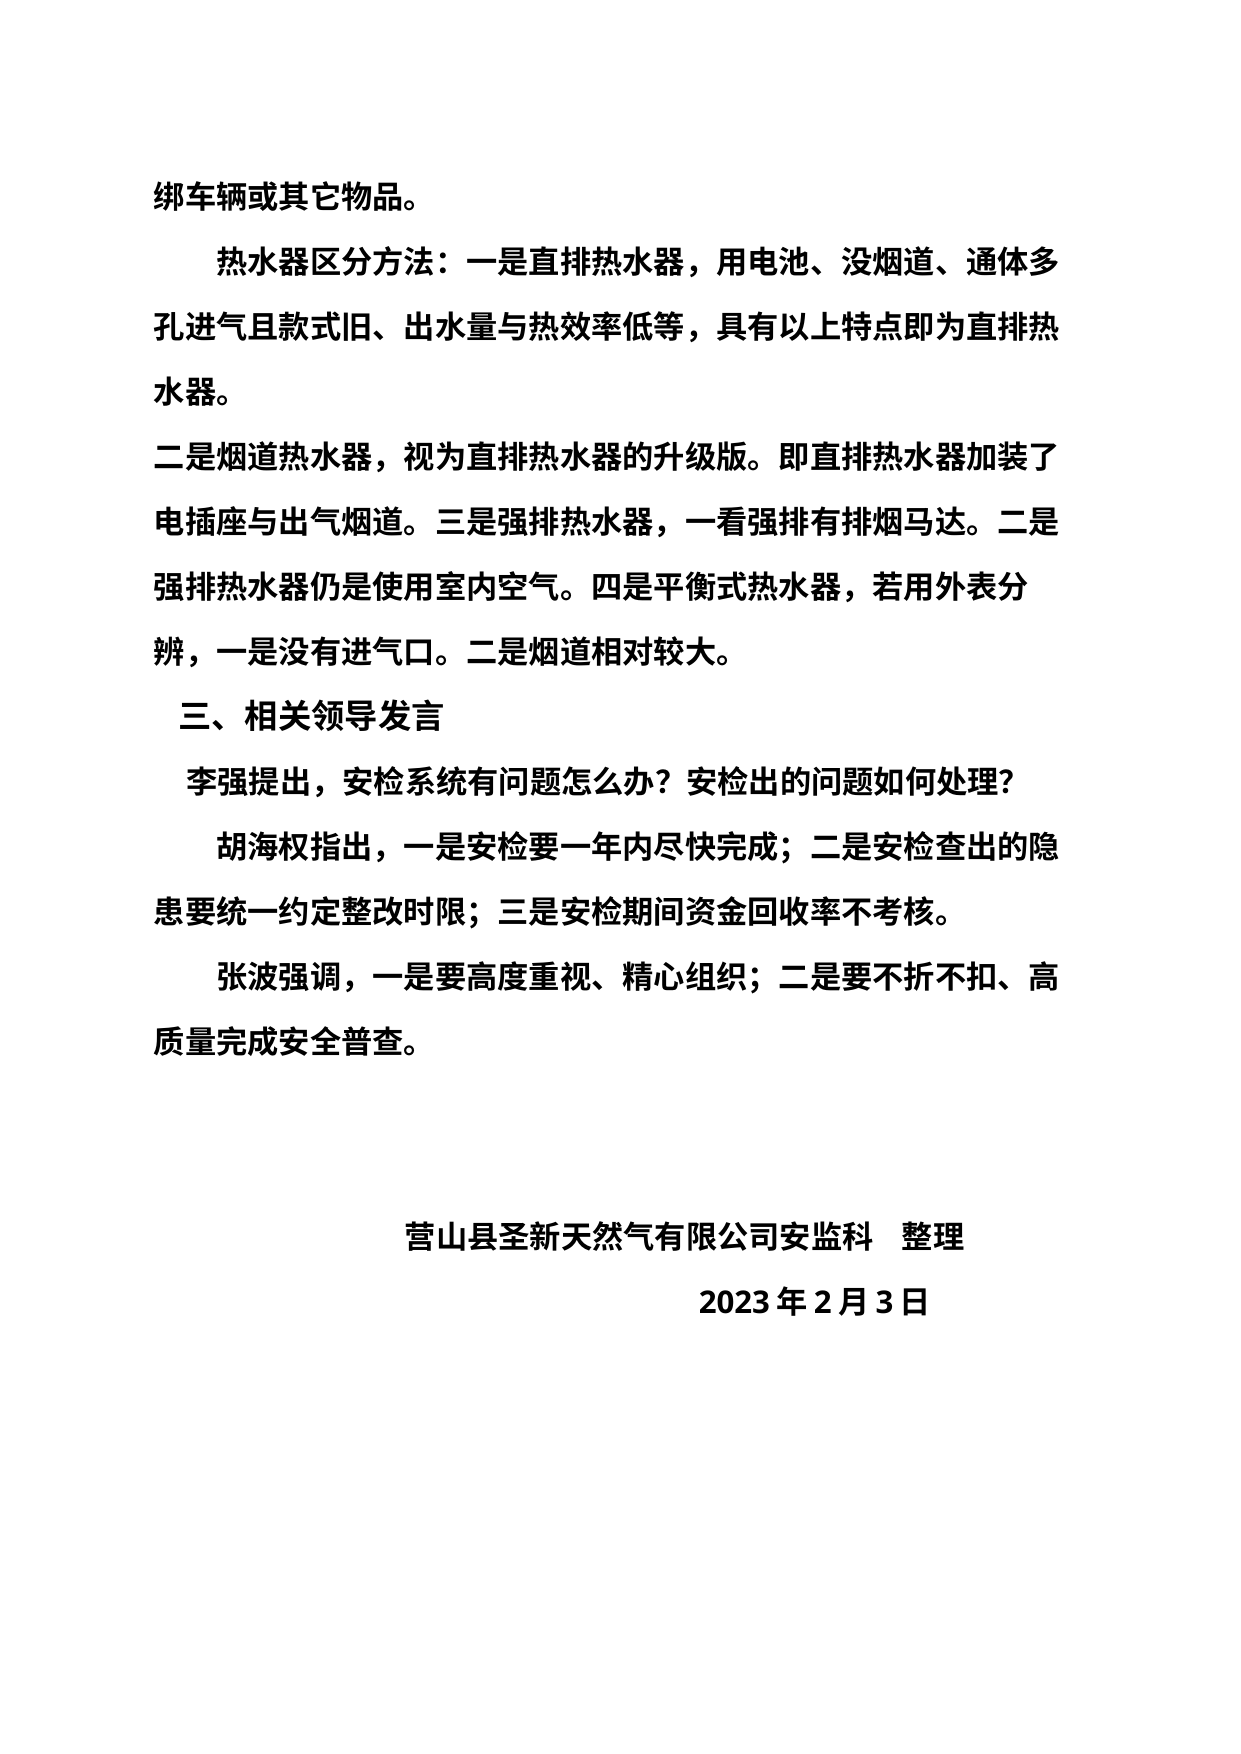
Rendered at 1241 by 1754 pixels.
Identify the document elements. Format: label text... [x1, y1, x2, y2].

list 胡海权指出，一是安检要一年内尽快完成；二是安检查出的隐患要统一约定整改时限；三是安检期间资金回收率不考核。 [153, 812, 1087, 942]
list 张波强调，一是要高度重视、精心组织；二是要不折不扣、高质量完成安全普查。 [153, 942, 1087, 1072]
list 营山县圣新天然气有限公司安监科 整理 [153, 1202, 1087, 1267]
list 二是烟道热水器，视为直排热水器的升级版。即直排热水器加装了电插座与出气烟道。三是强排热水器，一看强排有排烟马达。二是强排热水器仍是使用室内空气。四是平衡式热水器，若用外表分辨，一是没有进气口。二是烟道相对较大。 三、相关领导发言 李强提出，安检系统有问题怎么办？安检出的问题如何处理？ [153, 422, 1087, 812]
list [153, 162, 1087, 227]
list 2023年2月3日 [153, 1267, 1087, 1332]
list 热水器区分方法：一是直排热水器，用电池、没烟道、通体多孔进气且款式旧、出水量与热效率低等，具有以上特点即为直排热水器。 [153, 227, 1087, 422]
